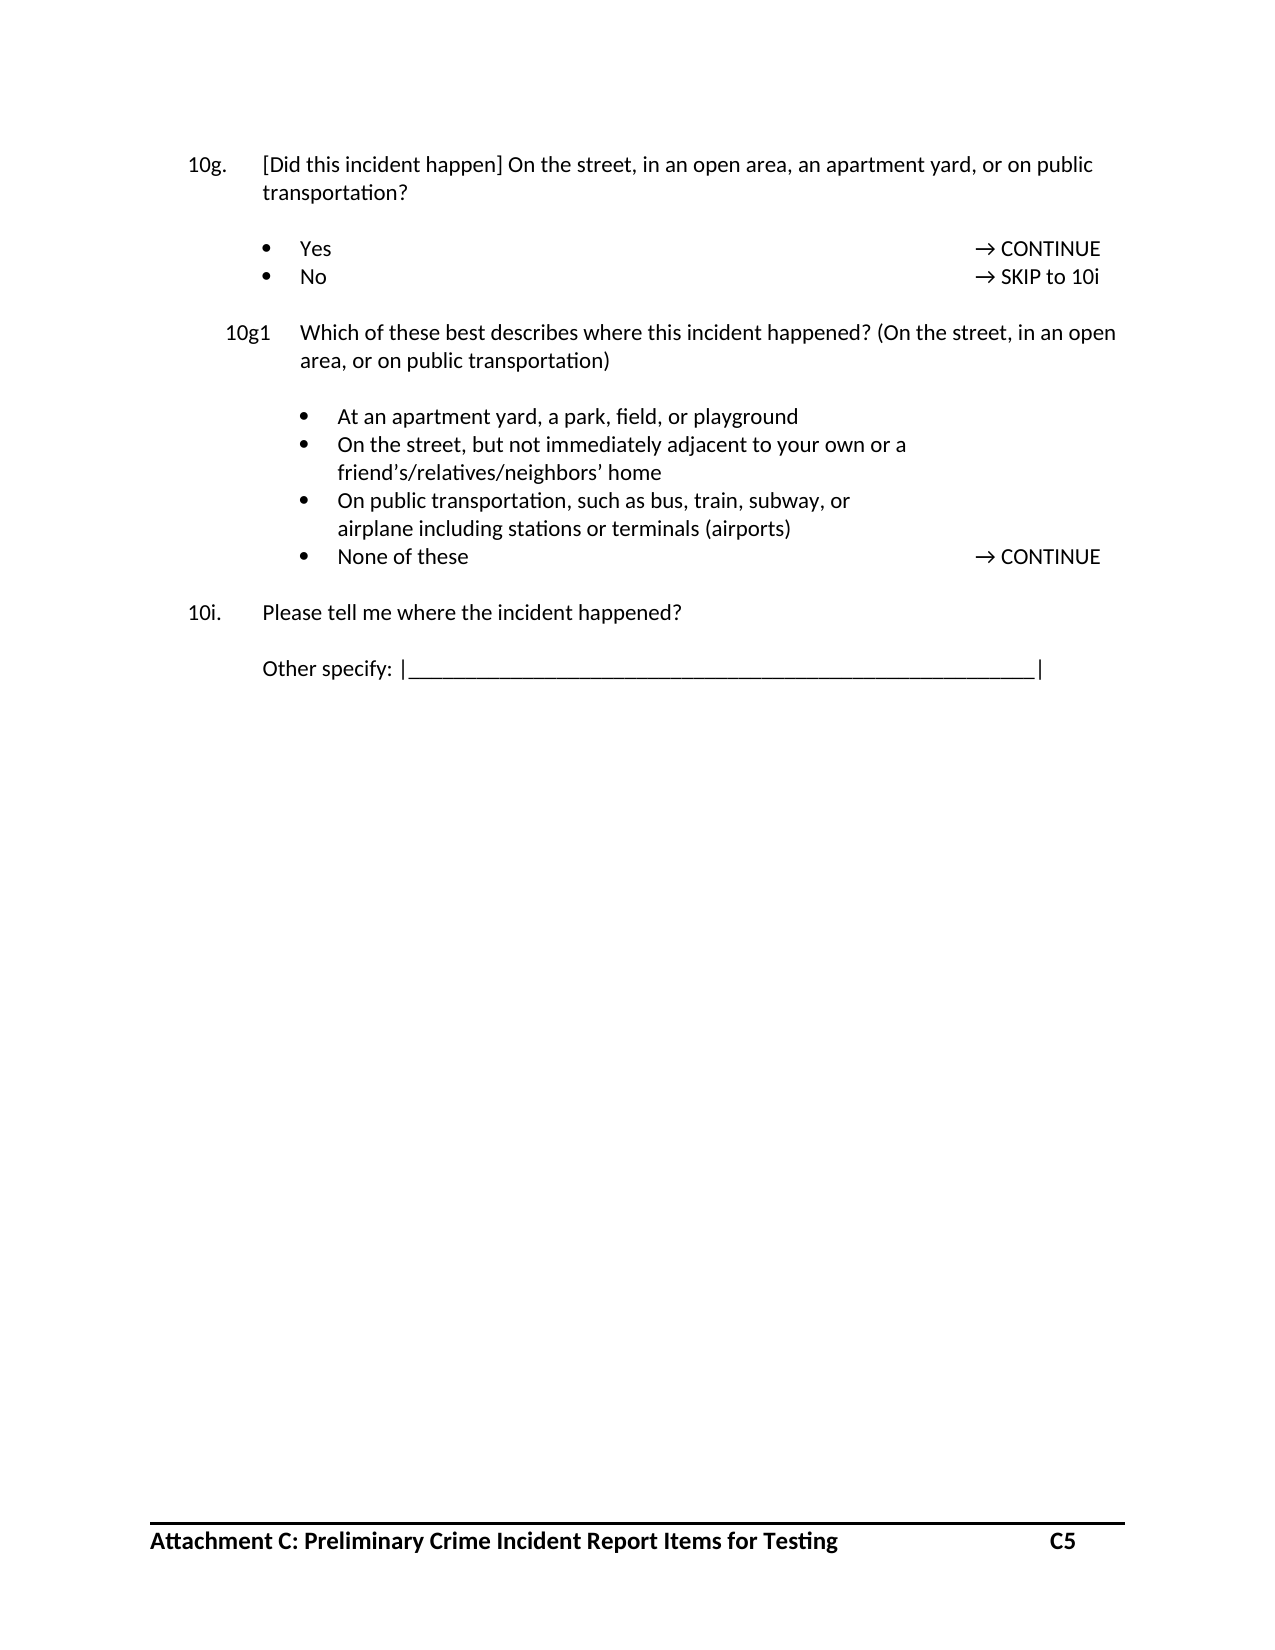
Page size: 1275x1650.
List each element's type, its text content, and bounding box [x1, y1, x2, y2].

list No → SKIP to 10i [262, 262, 1125, 290]
text Other specify: |_______________________________________________________| [187, 654, 1125, 682]
text 10g. [Did this incident happen] On the street, in an open area, an apartment yard, or on public transportation? [187, 150, 1125, 206]
list Yes → CONTINUE [262, 234, 1125, 262]
list On public transportation, such as bus, train, subway, or airplane including stations or terminals (airports) [300, 486, 1125, 542]
list On the street, but not immediately adjacent to your own or a friend’s/relatives/neighbors’ home [300, 430, 1125, 486]
text 10i. Please tell me where the incident happened? [187, 598, 1125, 626]
list None of these → CONTINUE [300, 542, 1125, 570]
text 10g1 Which of these best describes where this incident happened? (On the street, in an open area, or on public transportation) [225, 318, 1125, 374]
list At an apartment yard, a park, field, or playground [300, 402, 1125, 430]
